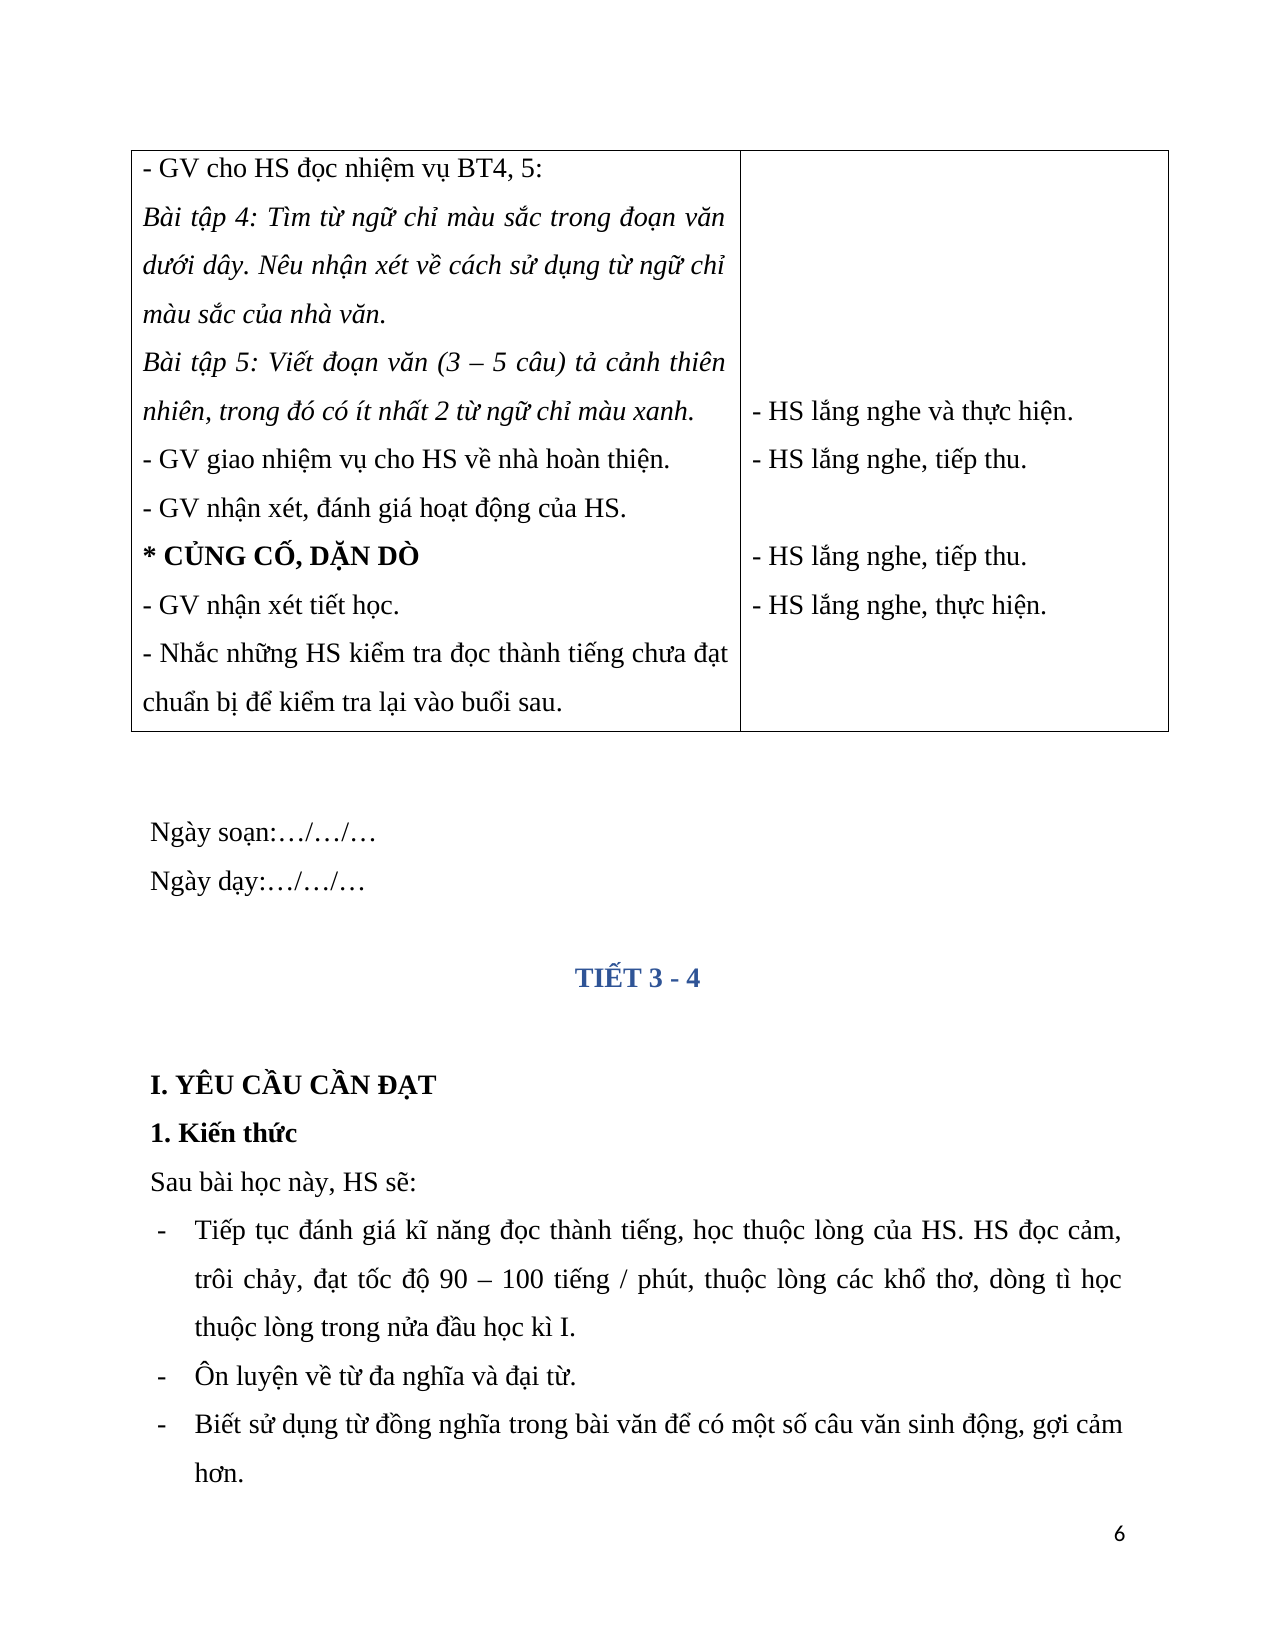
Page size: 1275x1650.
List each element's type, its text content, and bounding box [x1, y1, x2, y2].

text I. YÊU CẦU CẦN ĐẠT [150, 1068, 1125, 1100]
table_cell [132, 151, 740, 731]
text Ngày soạn:…/…/… [150, 816, 1125, 848]
list Biết sử dụng từ đồng nghĩa trong bài văn để có một số câu văn sinh động, gợi cảm hơn. [157, 1407, 1125, 1488]
text 1. Kiến thức [150, 1116, 1125, 1149]
list Ôn luyện về từ đa nghĩa và đại từ. [157, 1359, 1125, 1391]
text Ngày dạy:…/…/… [150, 864, 1125, 896]
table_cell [741, 151, 1168, 731]
text TIẾT 3 - 4 [150, 961, 1125, 993]
text Sau bài học này, HS sẽ: [150, 1165, 1125, 1197]
list Tiếp tục đánh giá kĩ năng đọc thành tiếng, học thuộc lòng của HS. HS đọc cảm, trôi chảy, đạt tốc độ 90 – 100 tiếng / phút, thuộc lòng các khổ thơ, dòng tì học thuộc lòng trong nửa đầu học kì I. [157, 1213, 1125, 1343]
